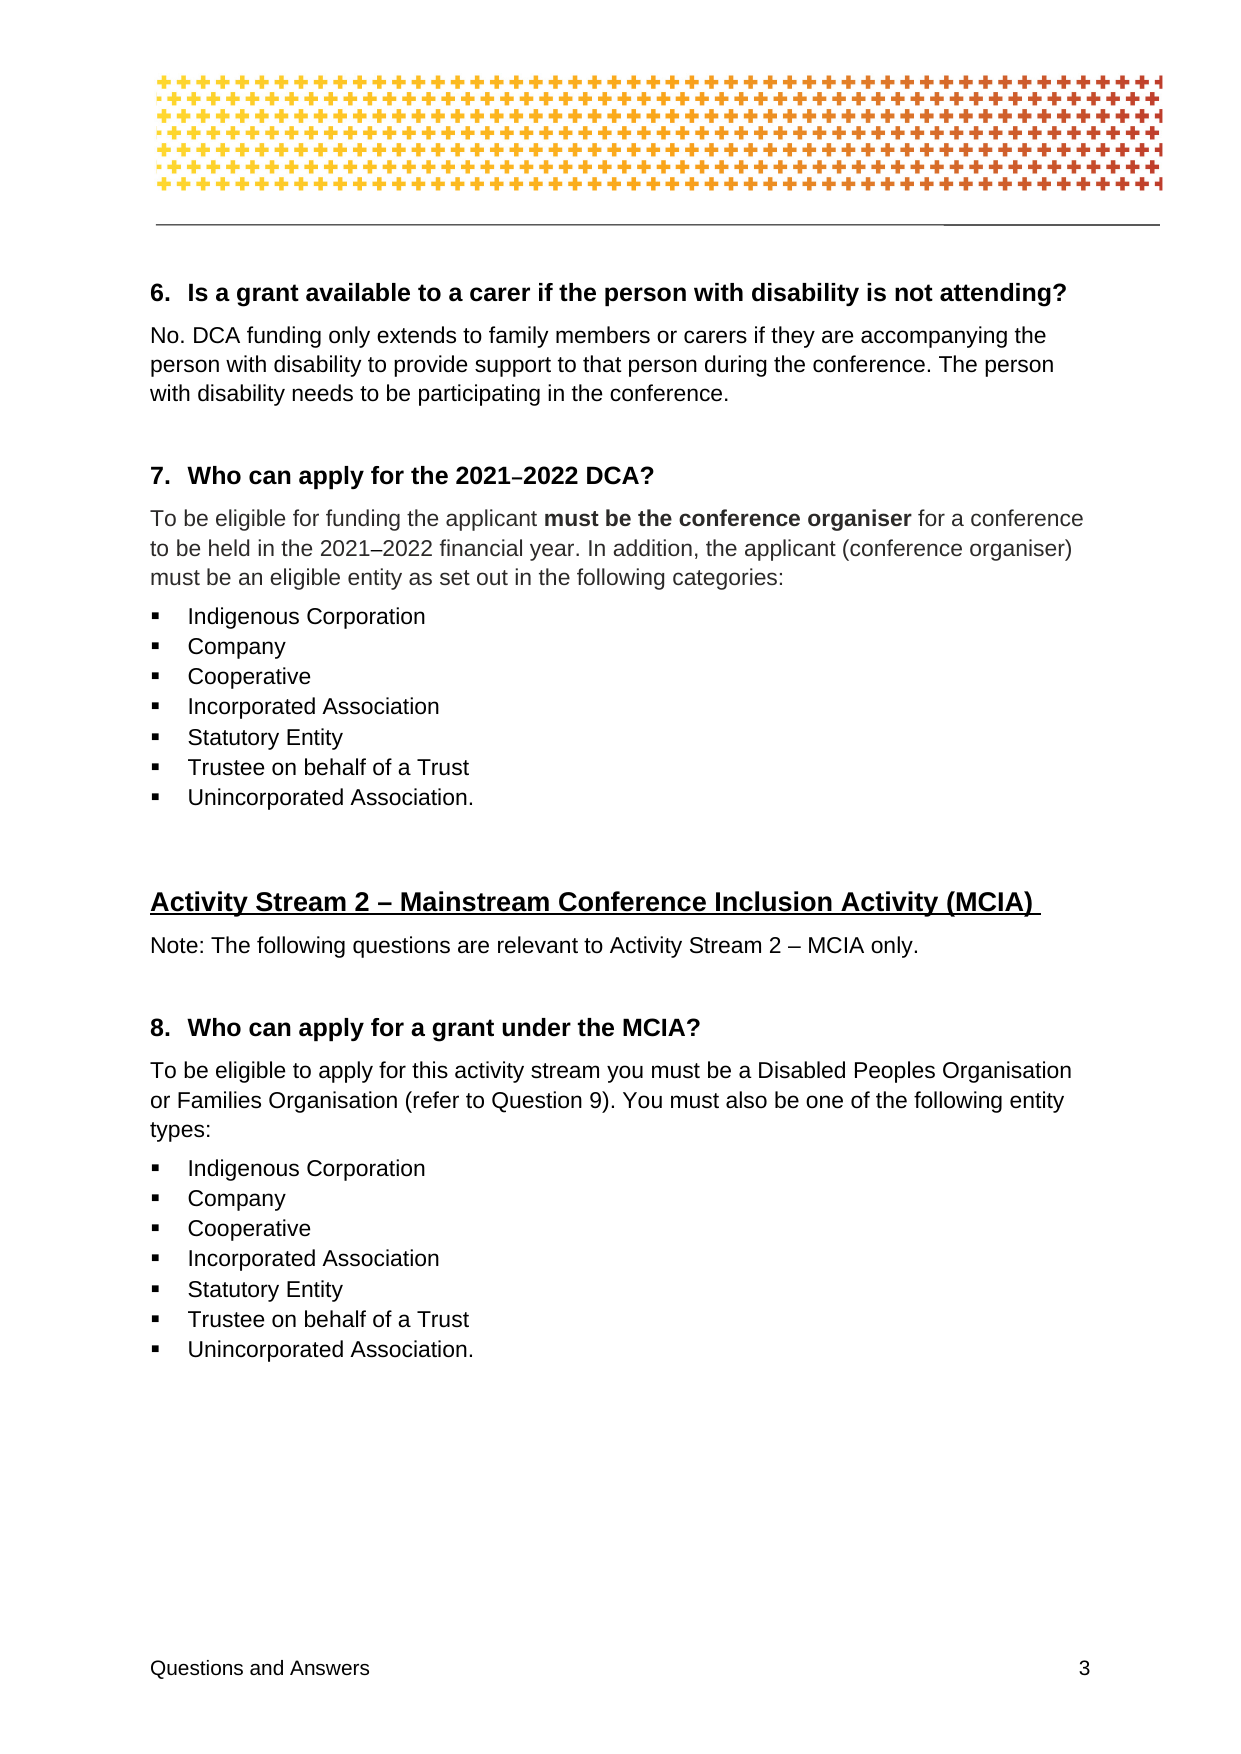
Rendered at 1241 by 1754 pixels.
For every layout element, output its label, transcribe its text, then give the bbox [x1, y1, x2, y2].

list Company [150, 1185, 1090, 1211]
list Cooperative [150, 663, 1090, 689]
list Statutory Entity [150, 723, 1090, 750]
list Incorporated Association [150, 1245, 1090, 1272]
text No. DCA funding only extends to family members or carers if they are accompanying the person with disability to provide support to that person during the conference. The person with disability needs to be participating in the conference. [150, 319, 1090, 407]
list Statutory Entity [150, 1276, 1090, 1302]
list Incorporated Association [150, 693, 1090, 719]
list Trustee on behalf of a Trust [150, 1306, 1090, 1332]
list Trustee on behalf of a Trust [150, 754, 1090, 780]
list Indigenous Corporation [150, 603, 1090, 629]
list Indigenous Corporation [150, 1155, 1090, 1181]
text To be eligible for funding the applicant must be the conference organiser for a conference to be held in the 2021–2022 financial year. In addition, the applicant (conference organiser) must be an eligible entity as set out in the following categories: [150, 503, 1090, 590]
list Who can apply for a grant under the MCIA? [150, 1013, 1090, 1042]
text To be eligible to apply for this activity stream you must be a Disabled Peoples Organisation or Families Organisation (refer to Question 9). You must also be one of the following entity types: [150, 1055, 1090, 1142]
list Is a grant available to a carer if the person with disability is not attending? [150, 278, 1090, 307]
text Note: The following questions are relevant to Activity Stream 2 – MCIA only. [150, 930, 1090, 959]
list Company [150, 633, 1090, 659]
text Activity Stream 2 – Mainstream Conference Inclusion Activity (MCIA) [150, 886, 1090, 917]
list Who can apply for the 2021–2022 DCA? [150, 461, 1090, 490]
list Cooperative [150, 1215, 1090, 1241]
list Unincorporated Association. [150, 1336, 1090, 1362]
picture [150, 73, 1163, 199]
list Unincorporated Association. [150, 784, 1090, 810]
